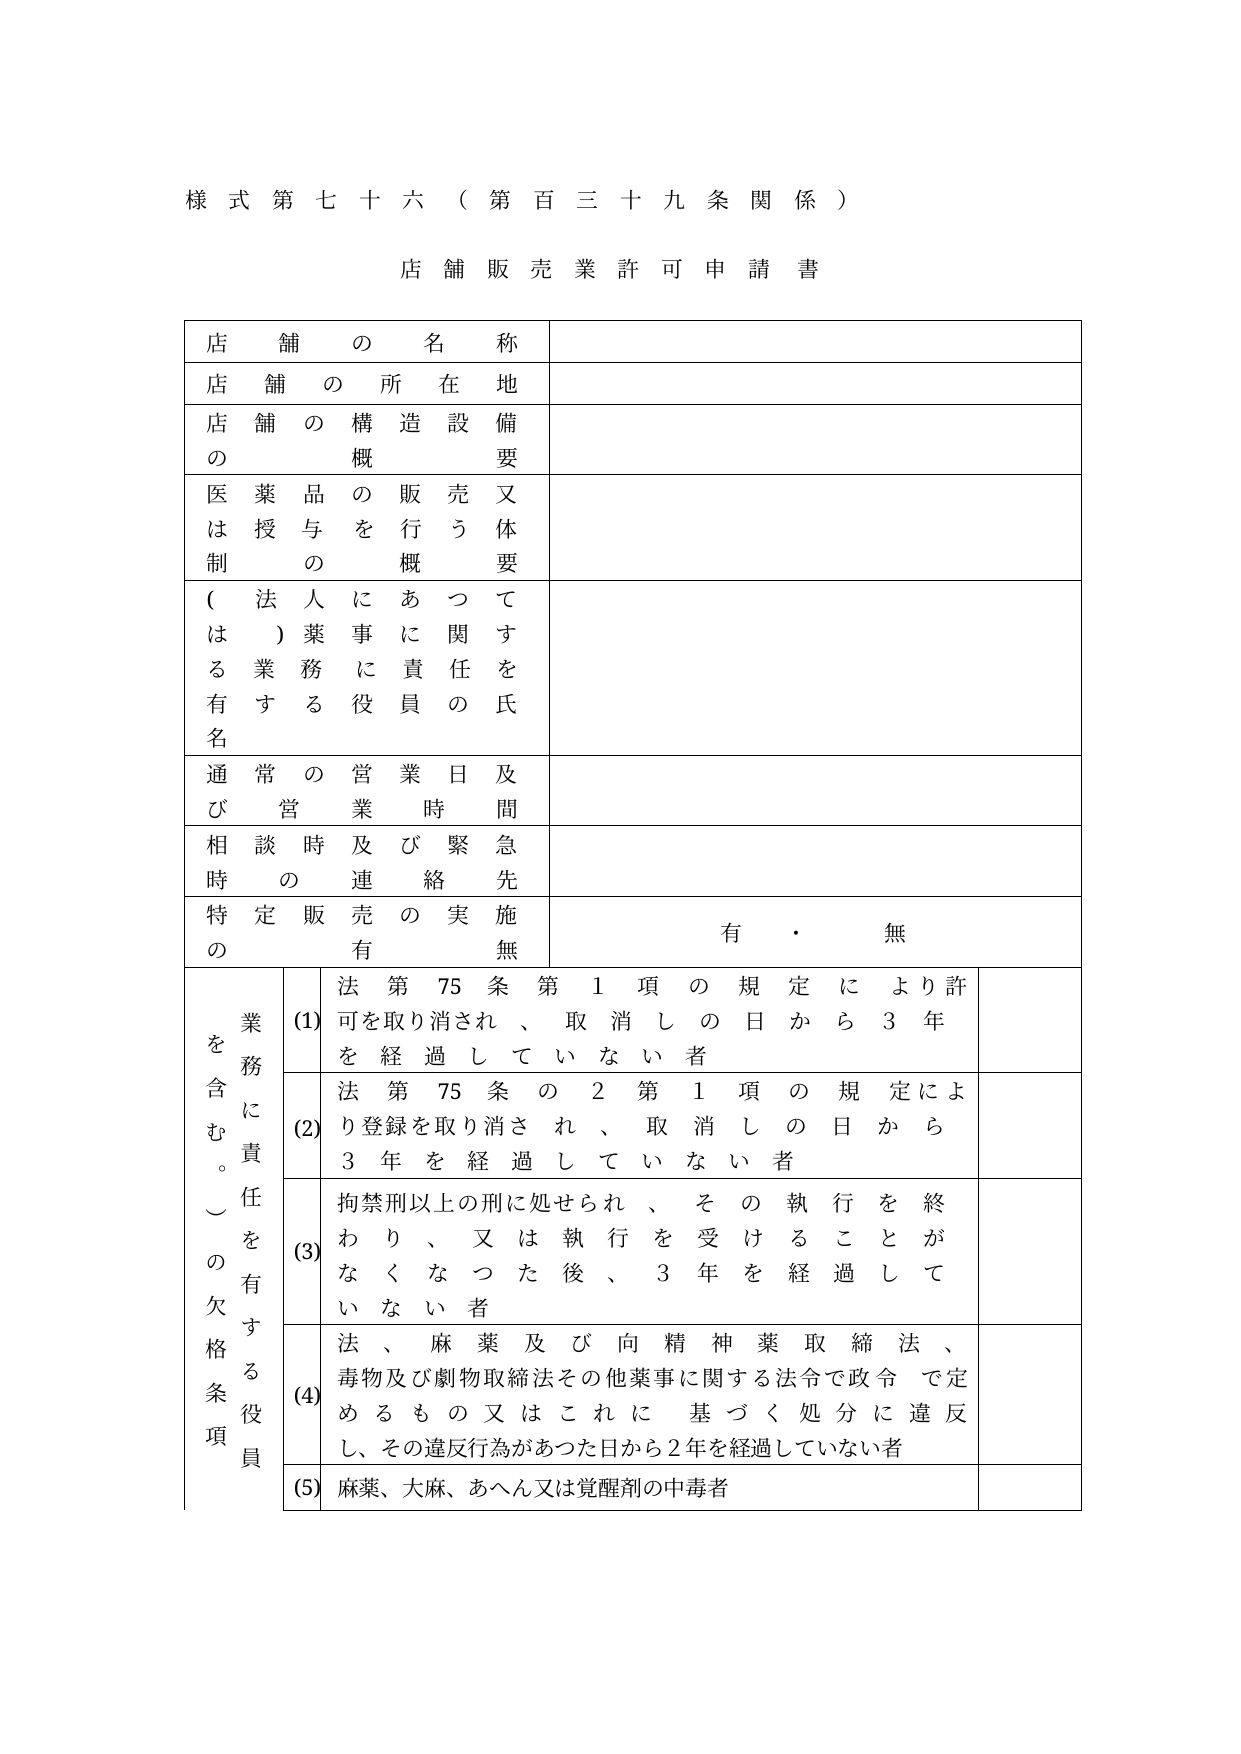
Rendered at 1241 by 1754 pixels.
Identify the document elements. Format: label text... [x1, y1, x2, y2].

table_cell (1) [284, 968, 320, 1072]
table_cell (5) [284, 1465, 320, 1509]
text 店舗販売業許可申請書 [185, 251, 1056, 286]
table_cell [550, 826, 1081, 896]
table_cell 業務に責任を有する役員を含む。）の欠格条項 申請者（法人にあつては、薬事に関する [185, 968, 283, 1509]
table_cell 麻薬、大麻、あへん又は覚醒剤の中毒者 [321, 1465, 978, 1509]
table_cell 特定販売の実施の有無 [185, 897, 549, 967]
table_cell [550, 475, 1081, 580]
table_cell [979, 968, 1081, 1072]
table_cell 店舗の所在地 [185, 363, 549, 404]
table_cell 通常の営業日及び営業時間 [185, 756, 549, 825]
table_cell (3) [284, 1179, 320, 1324]
table_cell 店舗の構造設備の概要 [185, 405, 549, 474]
table_cell 有・無 [550, 897, 1081, 967]
table_cell 医薬品の販売又は授与を行う体制の概要 [185, 475, 549, 580]
table_cell (法人にあつては)薬事に関する業務に責任を有する役員の氏名 [185, 581, 549, 755]
table_cell [550, 756, 1081, 825]
table_cell 拘禁刑以上の刑に処せられ、その執行を終わり、又は執行を受けることがなくなつた後、３年を経過していない者 [321, 1179, 978, 1324]
table_cell (2) [284, 1073, 320, 1177]
table_cell (4) [284, 1325, 320, 1464]
table_cell [979, 1073, 1081, 1177]
table_cell [979, 1465, 1081, 1509]
table_cell 法第75条の２第１項の規定により登録を取り消され、取消しの日から３年を経過していない者 [321, 1073, 978, 1177]
table_cell 相談時及び緊急時の連絡先 [185, 826, 549, 896]
table_cell [550, 405, 1081, 474]
table_cell 法、麻薬及び向精神薬取締法、毒物及び劇物取締法その他薬事に関する法令で政令で定めるもの又はこれに基づく処分に違反し、その違反行為があつた日から２年を経過していない者 [321, 1325, 978, 1464]
table_header [550, 321, 1081, 362]
table_cell [979, 1325, 1081, 1464]
table_header 店舗の名称 [185, 321, 549, 362]
table_cell [550, 581, 1081, 755]
table_cell [550, 363, 1081, 404]
table_cell [979, 1179, 1081, 1324]
table_cell 法第75条第１項の規定により許可を取り消され、取消しの日から３年を経過していない者 [321, 968, 978, 1072]
text 様式第七十六（第百三十九条関係） [185, 181, 1056, 216]
